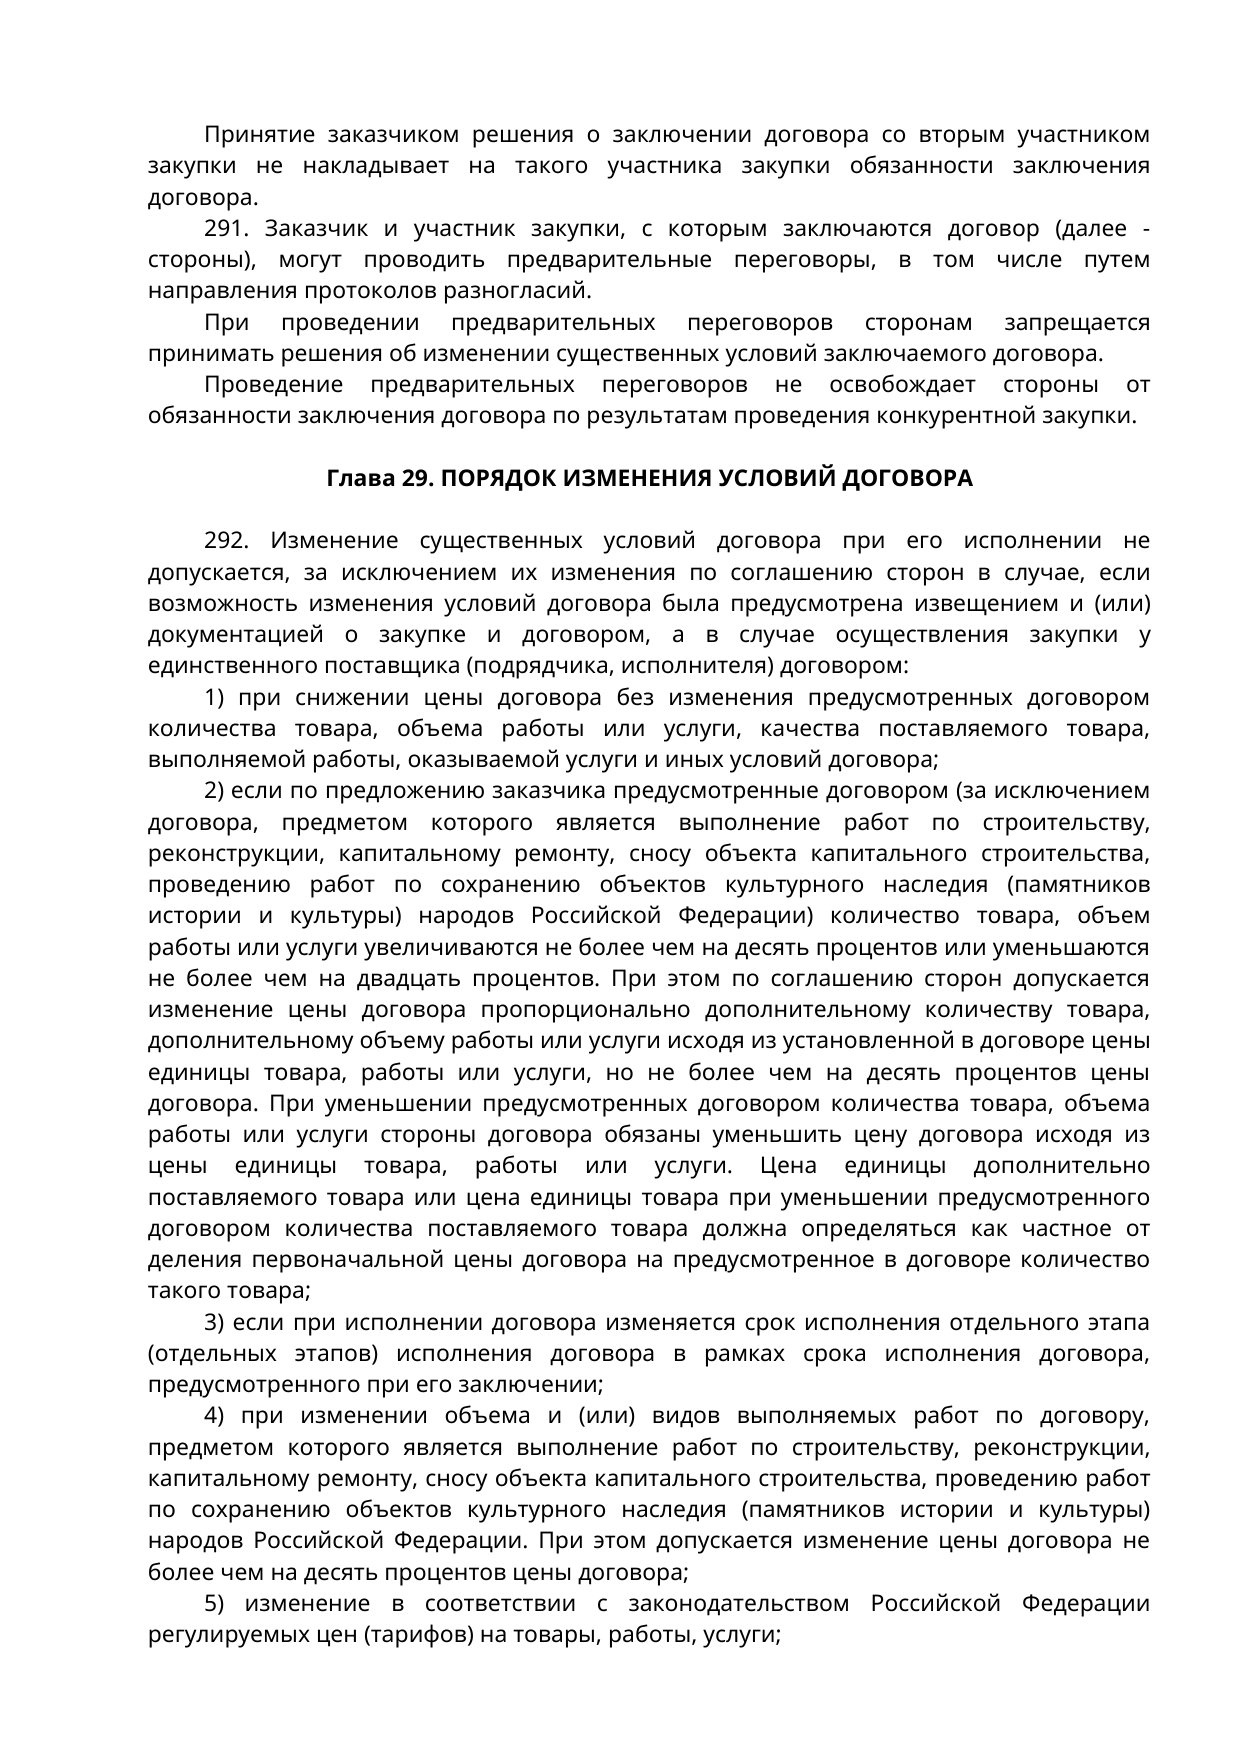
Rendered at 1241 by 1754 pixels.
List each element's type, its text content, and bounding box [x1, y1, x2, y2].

text 3) если при исполнении договора изменяется срок исполнения отдельного этапа (отдельных этапов) исполнения договора в рамках срока исполнения договора, предусмотренного при его заключении; [148, 1306, 1152, 1399]
text 1) при снижении цены договора без изменения предусмотренных договором количества товара, объема работы или услуги, качества поставляемого товара, выполняемой работы, оказываемой услуги и иных условий договора; [148, 681, 1152, 774]
text 4) при изменении объема и (или) видов выполняемых работ по договору, предметом которого является выполнение работ по строительству, реконструкции, капитальному ремонту, сносу объекта капитального строительства, проведению работ по сохранению объектов культурного наследия (памятников истории и культуры) народов Российской Федерации. При этом допускается изменение цены договора не более чем на десять процентов цены договора; [148, 1399, 1152, 1587]
text Проведение предварительных переговоров не освобождает стороны от обязанности заключения договора по результатам проведения конкурентной закупки. [148, 368, 1152, 431]
text 5) изменение в соответствии с законодательством Российской Федерации регулируемых цен (тарифов) на товары, работы, услуги; [148, 1587, 1152, 1649]
text 2) если по предложению заказчика предусмотренные договором (за исключением договора, предметом которого является выполнение работ по строительству, реконструкции, капитальному ремонту, сносу объекта капитального строительства, проведению работ по сохранению объектов культурного наследия (памятников истории и культуры) народов Российской Федерации) количество товара, объем работы или услуги увеличиваются не более чем на десять процентов или уменьшаются не более чем на двадцать процентов. При этом по соглашению сторон допускается изменение цены договора пропорционально дополнительному количеству товара, дополнительному объему работы или услуги исходя из установленной в договоре цены единицы товара, работы или услуги, но не более чем на десять процентов цены договора. При уменьшении предусмотренных договором количества товара, объема работы или услуги стороны договора обязаны уменьшить цену договора исходя из цены единицы товара, работы или услуги. Цена единицы дополнительно поставляемого товара или цена единицы товара при уменьшении предусмотренного договором количества поставляемого товара должна определяться как частное от деления первоначальной цены договора на предусмотренное в договоре количество такого товара; [148, 774, 1152, 1306]
title Глава 29. ПОРЯДОК ИЗМЕНЕНИЯ УСЛОВИЙ ДОГОВОРА [148, 462, 1152, 493]
text Принятие заказчиком решения о заключении договора со вторым участником закупки не накладывает на такого участника закупки обязанности заключения договора. [148, 118, 1152, 212]
text 291. Заказчик и участник закупки, с которым заключаются договор (далее - стороны), могут проводить предварительные переговоры, в том числе путем направления протоколов разногласий. [148, 212, 1152, 306]
text При проведении предварительных переговоров сторонам запрещается принимать решения об изменении существенных условий заключаемого договора. [148, 306, 1152, 368]
text 292. Изменение существенных условий договора при его исполнении не допускается, за исключением их изменения по соглашению сторон в случае, если возможность изменения условий договора была предусмотрена извещением и (или) документацией о закупке и договором, а в случае осуществления закупки у единственного поставщика (подрядчика, исполнителя) договором: [148, 524, 1152, 681]
